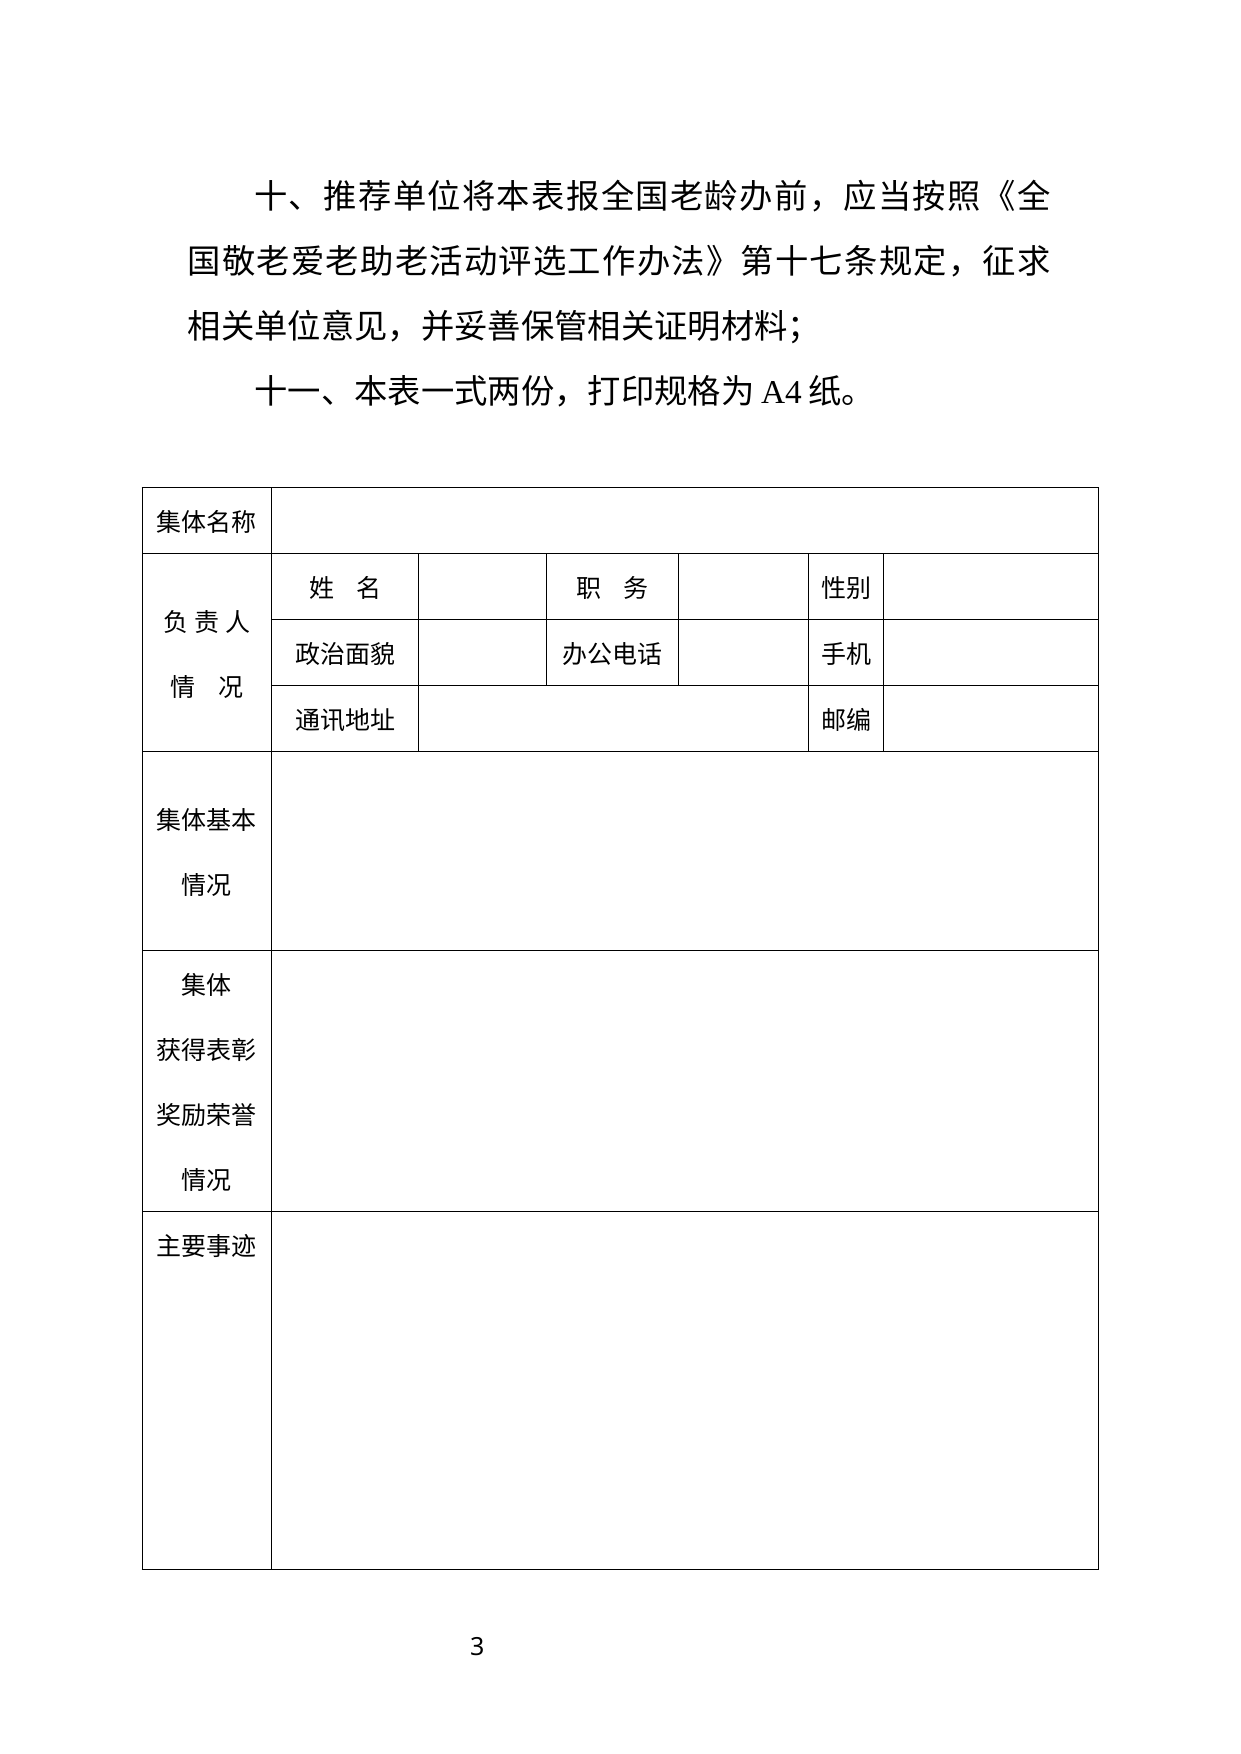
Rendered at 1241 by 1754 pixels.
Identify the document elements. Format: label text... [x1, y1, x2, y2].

table_cell [679, 554, 808, 619]
table_cell 负 责 人 情 况 [143, 554, 271, 751]
table_cell 姓 名 [272, 554, 418, 619]
table_cell 邮编 [809, 686, 883, 751]
table_cell 职 务 [547, 554, 678, 619]
table_cell [419, 620, 546, 685]
table_cell [884, 620, 1098, 685]
list 十、推荐单位将本表报全国老龄办前，应当按照《全国敬老爱老助老活动评选工作办法》第十七条规定，征求相关单位意见，并妥善保管相关证明材料； [187, 162, 1053, 357]
table_cell 政治面貌 [272, 620, 418, 685]
table_cell 办公电话 [547, 620, 678, 685]
table_cell [272, 752, 1098, 950]
table_header 集体名称 [143, 488, 271, 553]
table_cell 集体基本 情况 [143, 752, 271, 950]
list 十一、本表一式两份，打印规格为A4纸。 [187, 357, 1053, 422]
table_cell [419, 686, 808, 751]
table_cell [679, 620, 808, 685]
table_cell 通讯地址 [272, 686, 418, 751]
table_cell 性别 [809, 554, 883, 619]
table_cell 主要事迹 [143, 1212, 271, 1569]
table_cell 手机 [809, 620, 883, 685]
table_cell [884, 686, 1098, 751]
table_header [272, 488, 1098, 553]
table_cell [272, 951, 1098, 1211]
table_cell 集体 获得表彰奖励荣誉情况 [143, 951, 271, 1211]
table_cell [884, 554, 1098, 619]
table_cell [272, 1212, 1098, 1569]
table_cell [419, 554, 546, 619]
